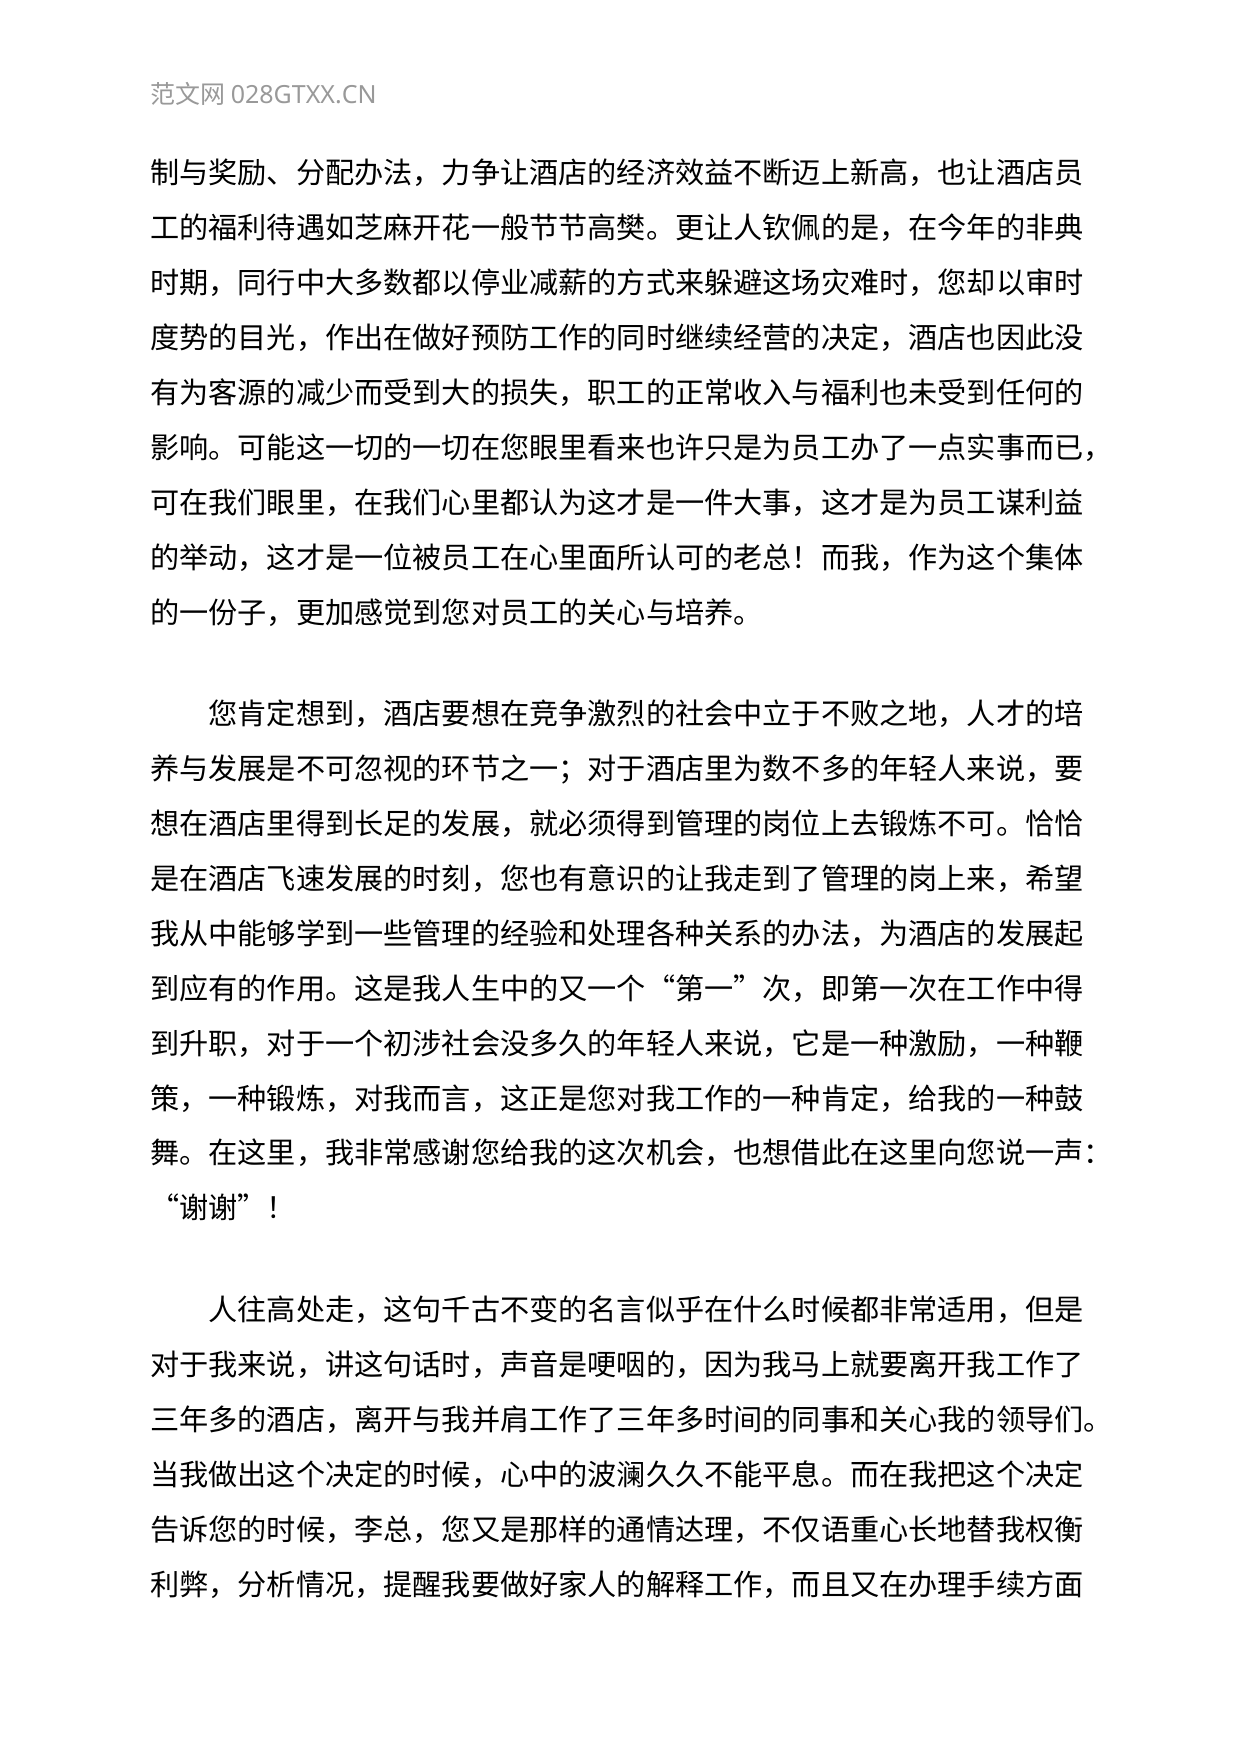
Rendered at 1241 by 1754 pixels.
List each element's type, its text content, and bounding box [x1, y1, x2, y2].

text 您肯定想到，酒店要想在竞争激烈的社会中立于不败之地，人才的培养与发展是不可忽视的环节之一；对于酒店里为数不多的年轻人来说，要想在酒店里得到长足的发展，就必须得到管理的岗位上去锻炼不可。恰恰是在酒店飞速发展的时刻，您也有意识的让我走到了管理的岗上来，希望我从中能够学到一些管理的经验和处理各种关系的办法，为酒店的发展起到应有的作用。这是我人生中的又一个“第一”次，即第一次在工作中得到升职，对于一个初涉社会没多久的年轻人来说，它是一种激励，一种鞭策，一种锻炼，对我而言，这正是您对我工作的一种肯定，给我的一种鼓舞。在这里，我非常感谢您给我的这次机会，也想借此在这里向您说一声：“谢谢”！ [150, 691, 1090, 1227]
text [150, 150, 1090, 631]
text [150, 1287, 1090, 1603]
